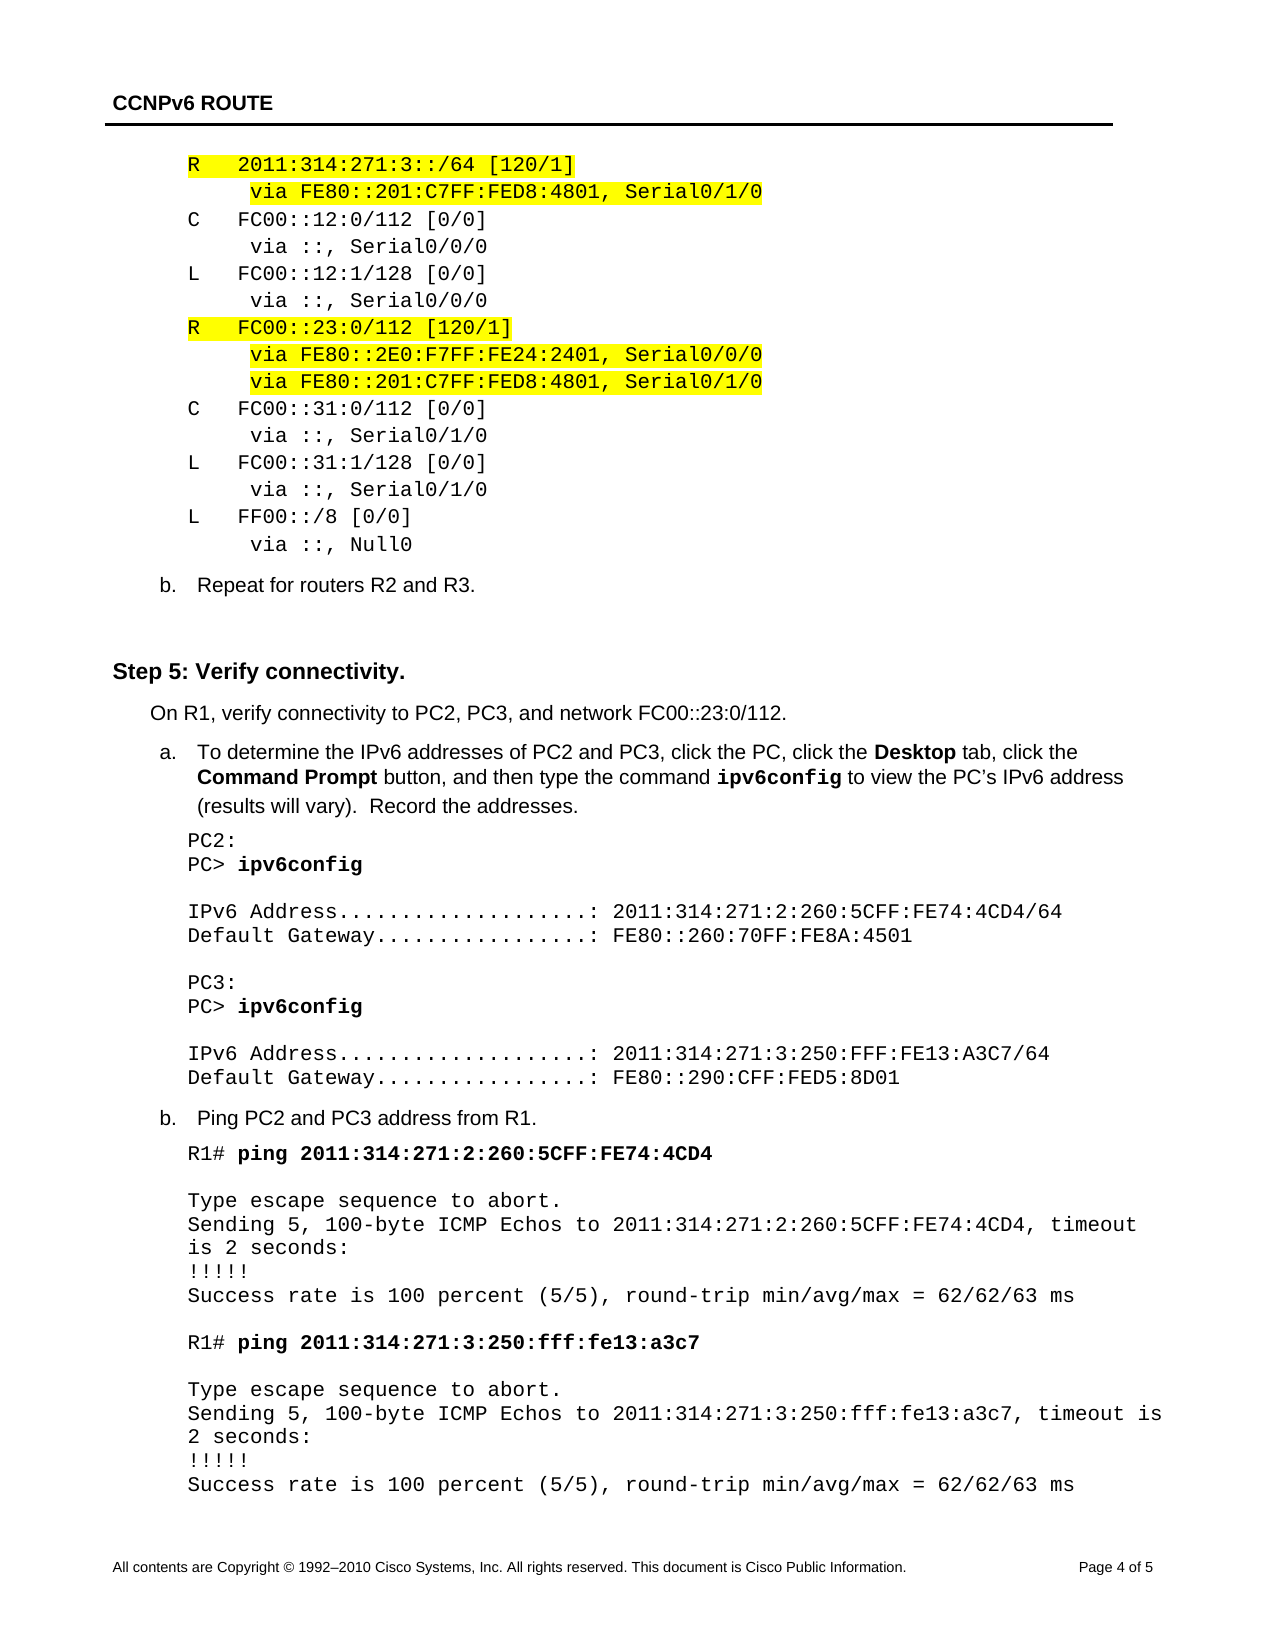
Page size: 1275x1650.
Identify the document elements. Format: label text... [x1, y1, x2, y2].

list L FC00::31:1/128 [0/0] [187, 449, 1162, 476]
list C FC00::12:0/112 [0/0] [187, 205, 1162, 232]
text !!!!! [187, 1450, 1162, 1474]
text Type escape sequence to abort. [187, 1379, 1162, 1403]
list Ping PC2 and PC3 address from R1. [159, 1103, 1162, 1130]
text Type escape sequence to abort. [187, 1190, 1162, 1214]
text !!!!! [187, 1261, 1162, 1284]
list C FC00::31:0/112 [0/0] [187, 395, 1162, 422]
text IPv6 Address....................: 2011:314:271:3:250:FFF:FE13:A3C7/64 [187, 1043, 1162, 1067]
list L FF00::/8 [0/0] [187, 503, 1162, 530]
list via ::, Null0 [187, 530, 1162, 557]
list R 2011:314:271:3::/64 [120/1] [187, 151, 1162, 178]
text Default Gateway.................: FE80::290:CFF:FED5:8D01 [187, 1067, 1162, 1091]
text PC> ipv6config [187, 854, 1162, 878]
list via FE80::201:C7FF:FED8:4801, Serial0/1/0 [187, 368, 1162, 395]
text IPv6 Address....................: 2011:314:271:2:260:5CFF:FE74:4CD4/64 [187, 901, 1162, 925]
text Default Gateway.................: FE80::260:70FF:FE8A:4501 [187, 925, 1162, 949]
text PC2: [187, 831, 1162, 854]
text Success rate is 100 percent (5/5), round-trip min/avg/max = 62/62/63 ms [187, 1474, 1162, 1497]
text R1# ping 2011:314:271:2:260:5CFF:FE74:4CD4 [187, 1143, 1162, 1166]
list via ::, Serial0/0/0 [187, 232, 1162, 259]
list R FC00::23:0/112 [120/1] [187, 313, 1162, 341]
text On R1, verify connectivity to PC2, PC3, and network FC00::23:0/112. [150, 697, 1162, 724]
list L FC00::12:1/128 [0/0] [187, 259, 1162, 286]
text Sending 5, 100-byte ICMP Echos to 2011:314:271:2:260:5CFF:FE74:4CD4, timeout is 2 seconds: [187, 1214, 1162, 1261]
text R1# ping 2011:314:271:3:250:fff:fe13:a3c7 [187, 1332, 1162, 1356]
text PC> ipv6config [187, 996, 1162, 1020]
list via ::, Serial0/1/0 [187, 422, 1162, 449]
list via FE80::2E0:F7FF:FE24:2401, Serial0/0/0 [187, 341, 1162, 368]
text PC3: [187, 972, 1162, 996]
list via ::, Serial0/0/0 [187, 286, 1162, 313]
text Success rate is 100 percent (5/5), round-trip min/avg/max = 62/62/63 ms [187, 1284, 1162, 1308]
text Step 5: Verify connectivity. [112, 658, 1162, 685]
list via FE80::201:C7FF:FED8:4801, Serial0/1/0 [187, 178, 1162, 205]
text Sending 5, 100-byte ICMP Echos to 2011:314:271:3:250:fff:fe13:a3c7, timeout is 2 seconds: [187, 1403, 1162, 1450]
list via ::, Serial0/1/0 [187, 476, 1162, 503]
list To determine the IPv6 addresses of PC2 and PC3, click the PC, click the Desktop tab, click the Command Prompt button, and then type the command ipv6config to view the PC’s IPv6 address (results will vary). Record the addresses. [159, 737, 1162, 818]
list Repeat for routers R2 and R3. [159, 570, 1162, 597]
